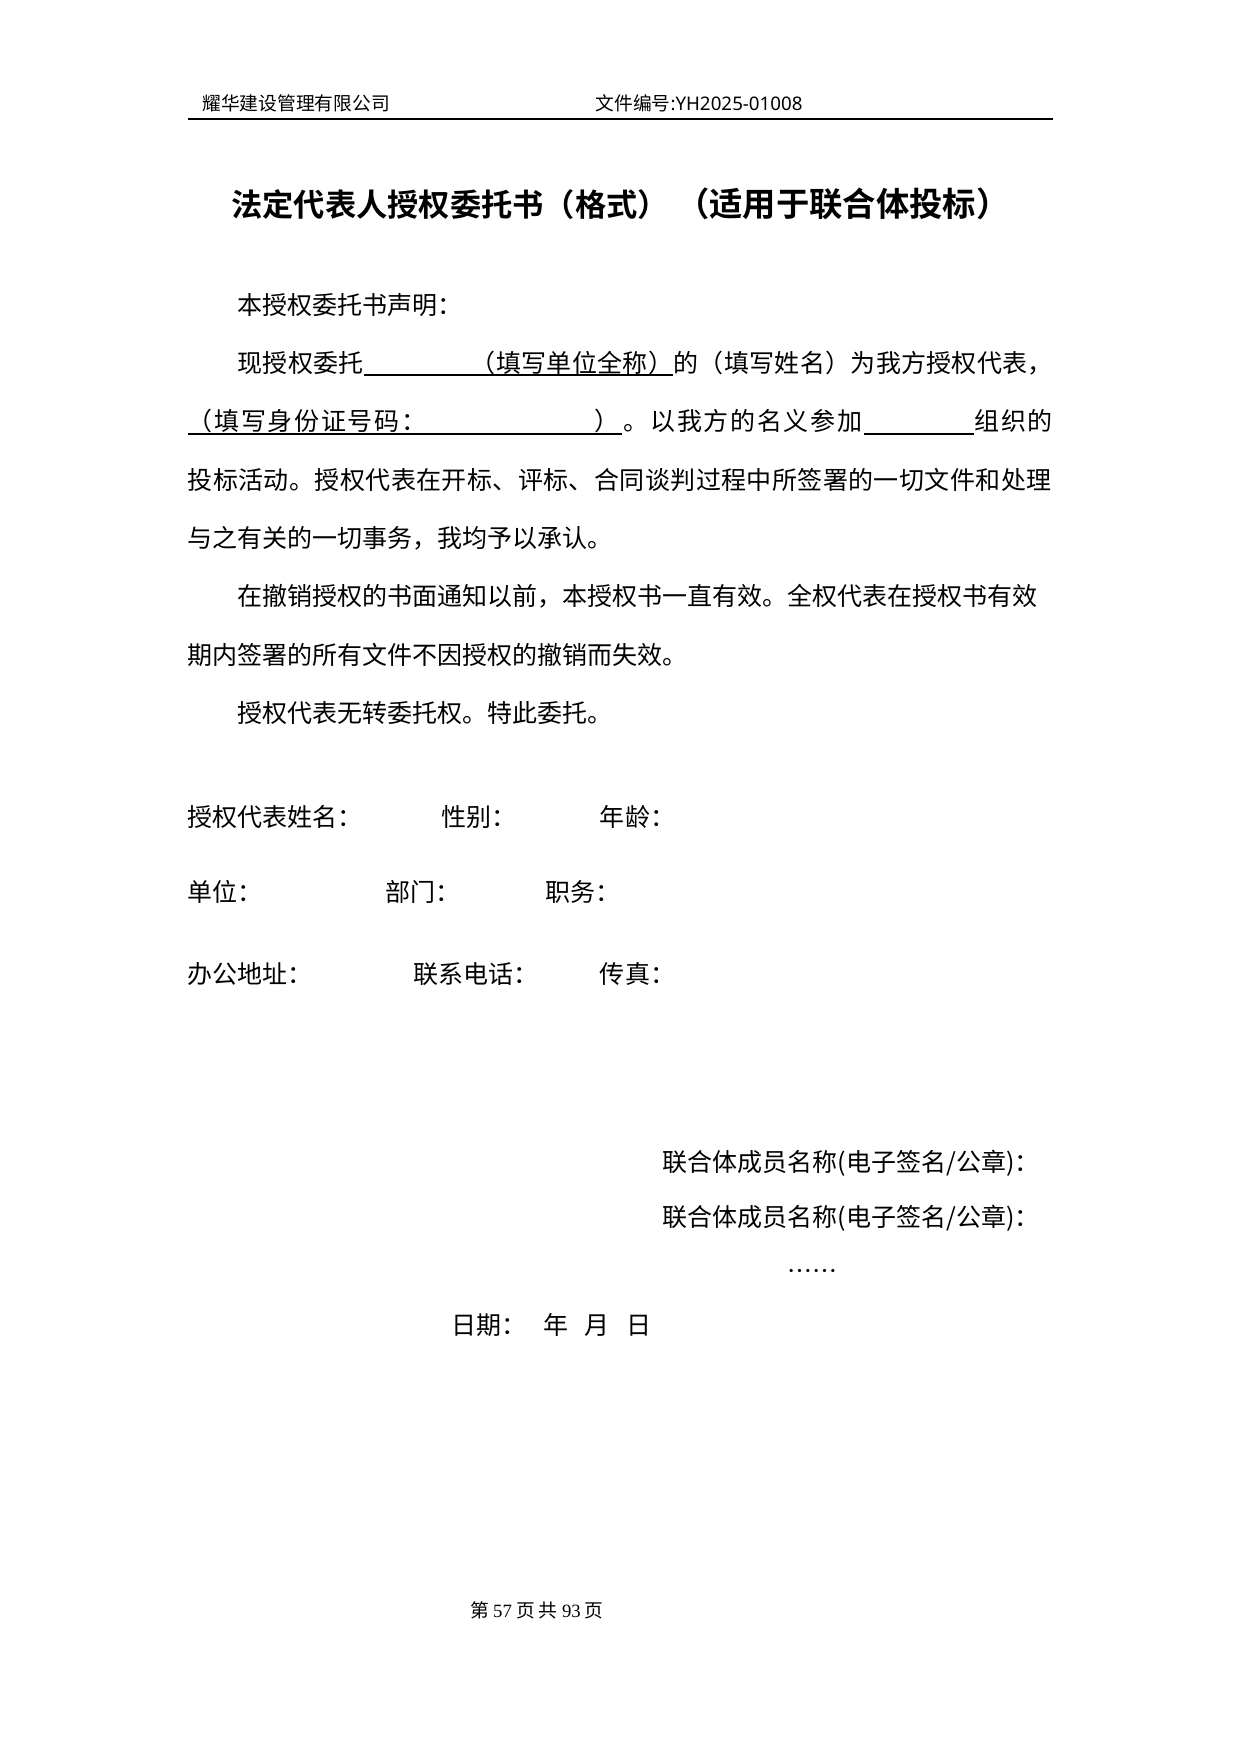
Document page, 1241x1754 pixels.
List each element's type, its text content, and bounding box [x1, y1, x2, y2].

text 现授权委托 （填写单位全称）的（填写姓名）为我方授权代表，（填写身份证号码： ）。以我方的名义参加 组织的 投标活动。授权代表在开标、评标、合同谈判过程中所签署的一切文件和处理与之有关的一切事务，我均予以承认。 [187, 326, 1053, 559]
text 授权代表无转委托权。特此委托。 [187, 676, 1053, 734]
text 联合体成员名称(电子签名/公章)： [187, 1197, 1053, 1233]
text 本授权委托书声明： [187, 267, 1053, 326]
text 办公地址： 联系电话： 传真： [187, 947, 1053, 992]
text …… [187, 1251, 1053, 1288]
text 单位： 部门： 职务： [187, 872, 1053, 909]
text 法定代表人授权委托书（格式） （适用于联合体投标） [187, 150, 1053, 233]
text 联合体成员名称(电子签名/公章)： [187, 1143, 1053, 1179]
text 日期： 年 月 日 [187, 1306, 1053, 1342]
text 在撤销授权的书面通知以前，本授权书一直有效。全权代表在授权书有效期内签署的所有文件不因授权的撤销而失效。 [187, 559, 1053, 676]
text 授权代表姓名： 性别： 年龄： [187, 797, 1053, 834]
